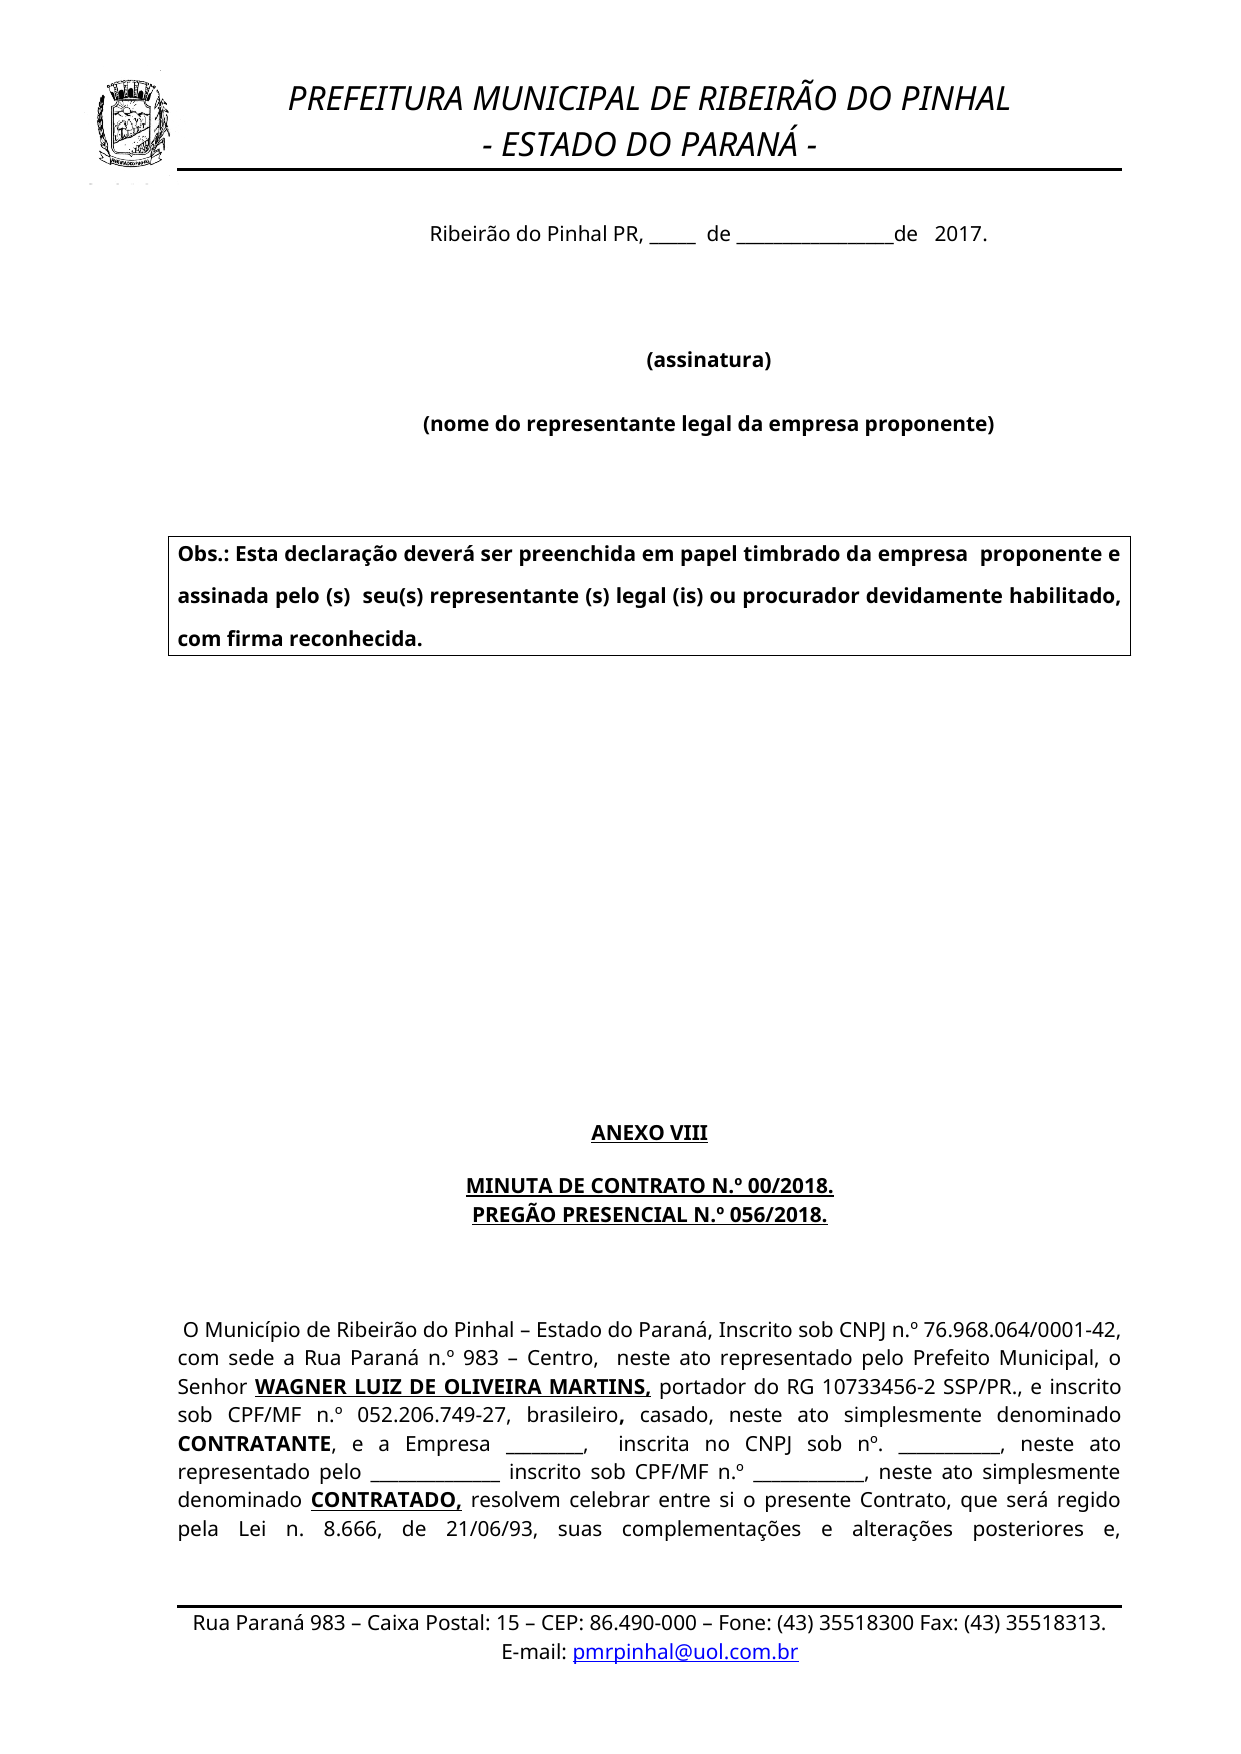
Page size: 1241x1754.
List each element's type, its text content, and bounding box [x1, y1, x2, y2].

picture [83, 65, 186, 185]
title PREGÃO PRESENCIAL N.º 056/2018. [177, 1200, 1122, 1228]
text (assinatura) [295, 346, 1122, 374]
text Ribeirão do Pinhal PR, _____ de _________________de 2017. [295, 219, 1122, 247]
title MINUTA DE CONTRATO N.º 00/2018. [177, 1171, 1122, 1200]
text ANEXO VIII [177, 1118, 1122, 1146]
text Obs.: Esta declaração deverá ser preenchida em papel timbrado da empresa proponente e assinada pelo (s) seu(s) representante (s) legal (is) ou procurador devidamente habilitado, com firma reconhecida. [169, 537, 1130, 655]
text (nome do representante legal da empresa proponente) [295, 409, 1122, 437]
